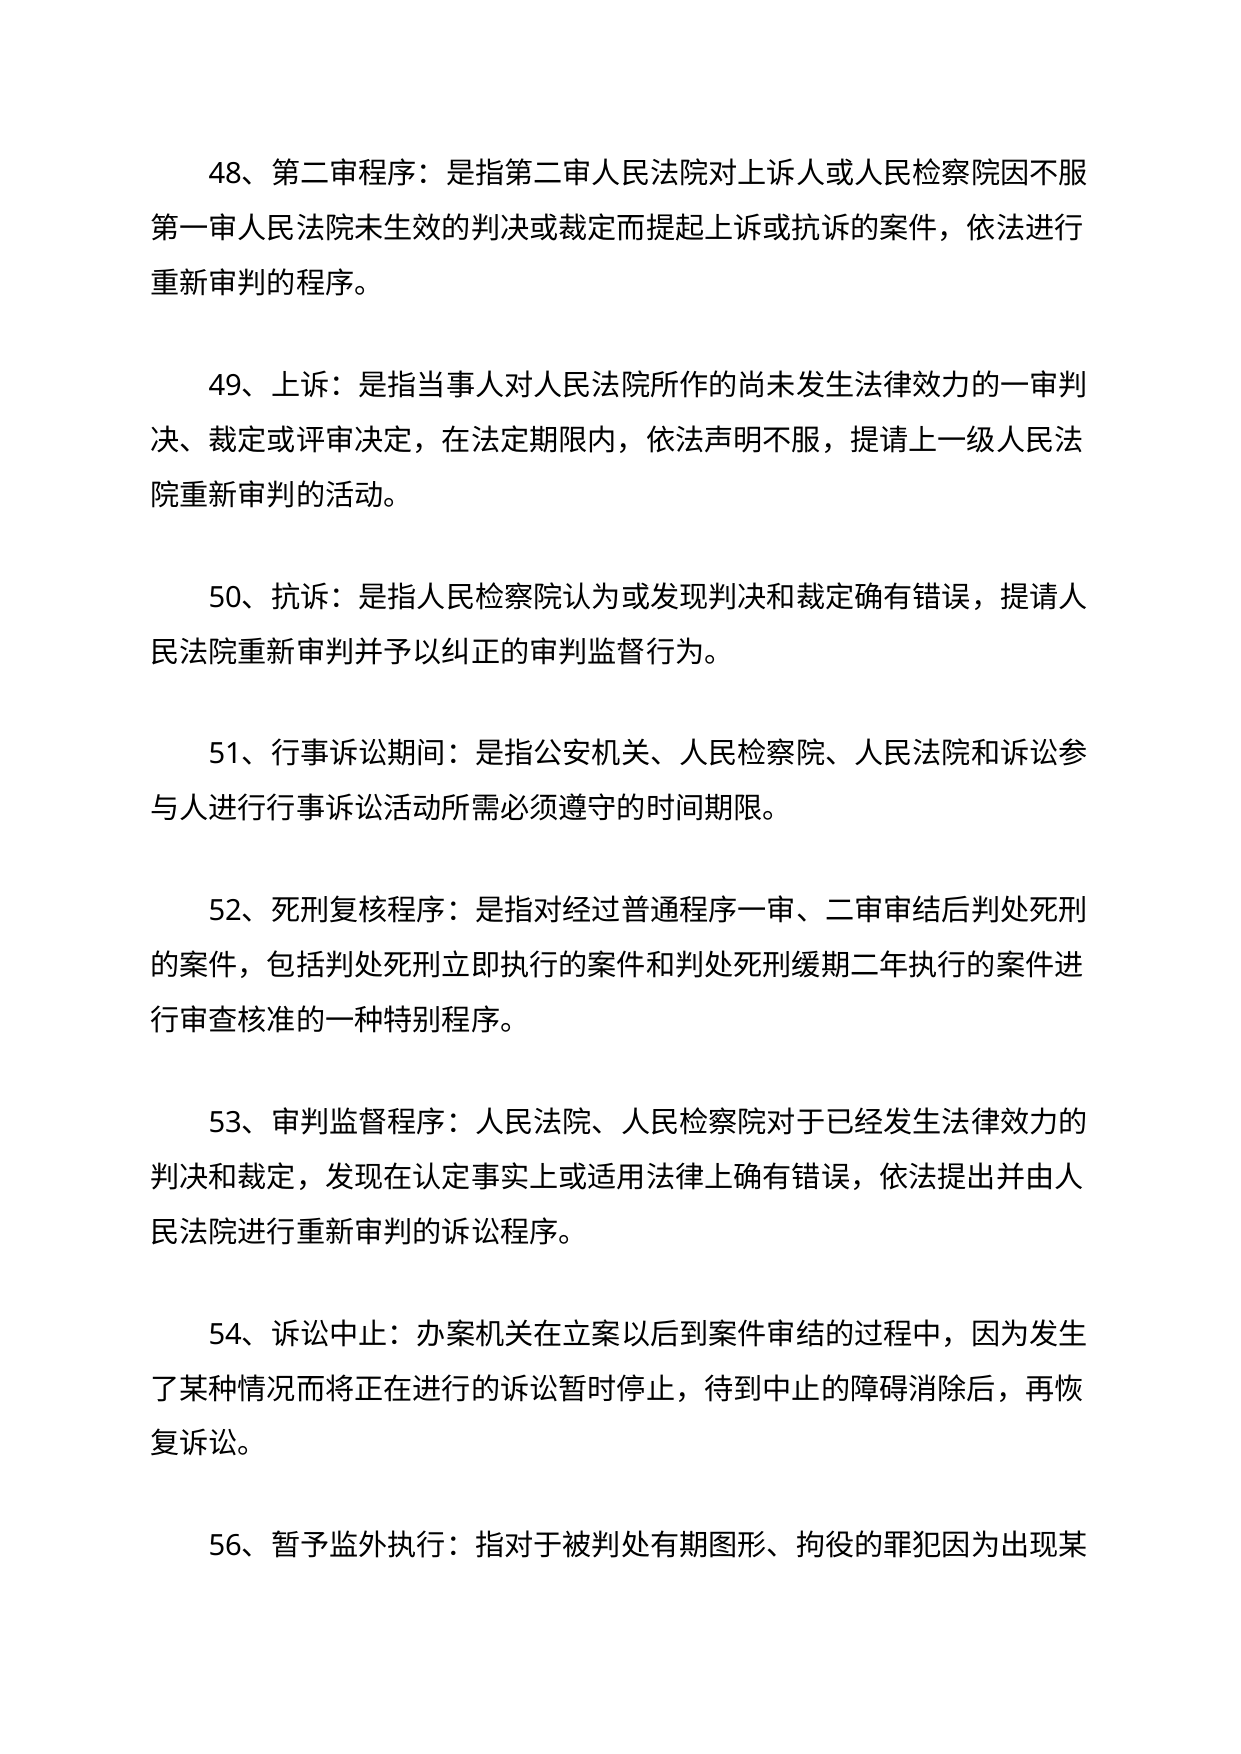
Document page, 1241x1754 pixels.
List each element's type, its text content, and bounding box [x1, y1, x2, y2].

text 52、死刑复核程序：是指对经过普通程序一审、二审审结后判处死刑的案件，包括判处死刑立即执行的案件和判处死刑缓期二年执行的案件进行审查核准的一种特别程序。 [150, 887, 1090, 1039]
text 49、上诉：是指当事人对人民法院所作的尚未发生法律效力的一审判决、裁定或评审决定，在法定期限内，依法声明不服，提请上一级人民法院重新审判的活动。 [150, 362, 1090, 514]
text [150, 1522, 1090, 1564]
text 48、第二审程序：是指第二审人民法院对上诉人或人民检察院因不服第一审人民法院未生效的判决或裁定而提起上诉或抗诉的案件，依法进行重新审判的程序。 [150, 150, 1090, 302]
text 53、审判监督程序：人民法院、人民检察院对于已经发生法律效力的判决和裁定，发现在认定事实上或适用法律上确有错误，依法提出并由人民法院进行重新审判的诉讼程序。 [150, 1098, 1090, 1251]
text 54、诉讼中止：办案机关在立案以后到案件审结的过程中，因为发生了某种情况而将正在进行的诉讼暂时停止，待到中止的障碍消除后，再恢复诉讼。 [150, 1310, 1090, 1462]
text 50、抗诉：是指人民检察院认为或发现判决和裁定确有错误，提请人民法院重新审判并予以纠正的审判监督行为。 [150, 573, 1090, 671]
text 51、行事诉讼期间：是指公安机关、人民检察院、人民法院和诉讼参与人进行行事诉讼活动所需必须遵守的时间期限。 [150, 730, 1090, 827]
